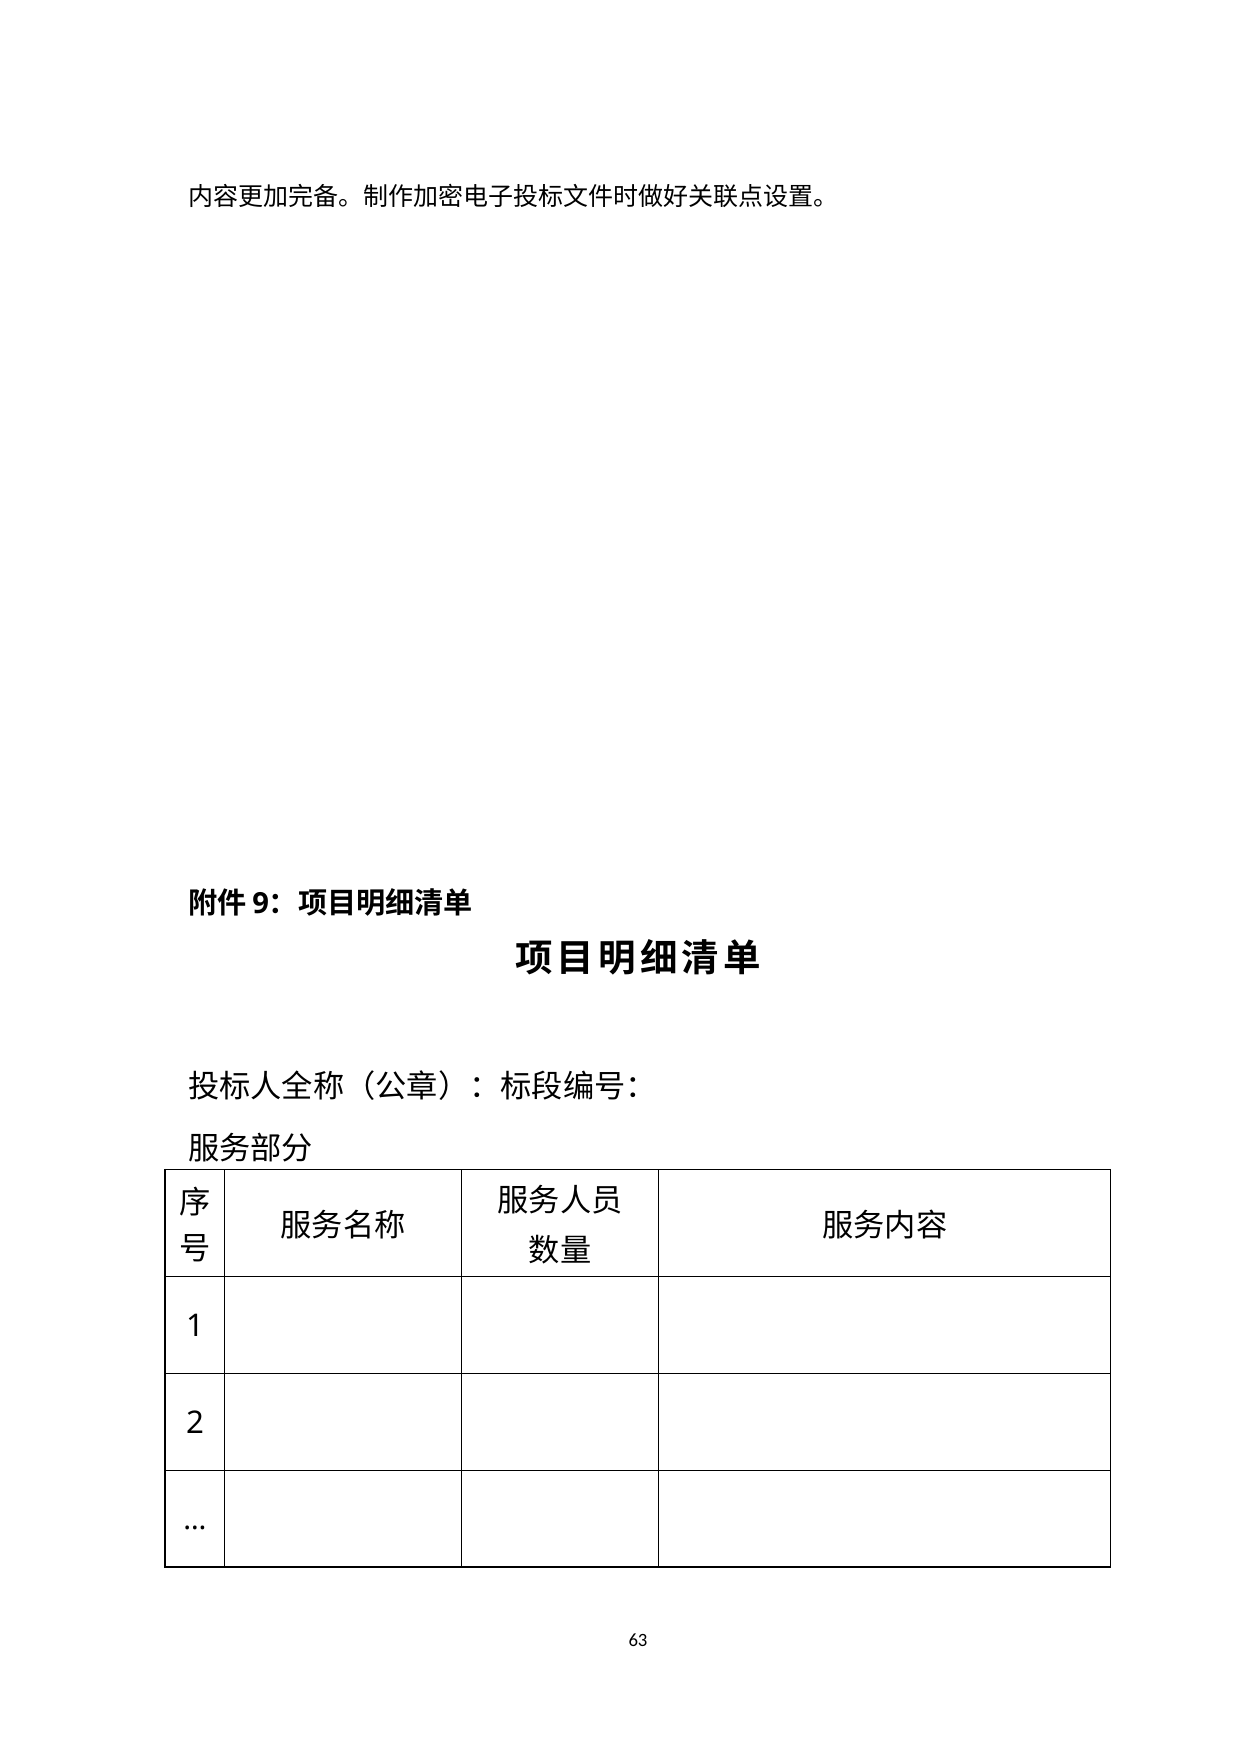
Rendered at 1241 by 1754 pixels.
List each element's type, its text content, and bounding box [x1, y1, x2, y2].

table_cell [462, 1374, 658, 1469]
table_cell 1 [166, 1277, 224, 1373]
table_cell [659, 1277, 1110, 1373]
table_cell [462, 1277, 658, 1373]
text 附件9：项目明细清单 [188, 877, 1088, 923]
text 项目明细清单 [188, 928, 1088, 982]
table_header 服务人员 数量 [462, 1170, 658, 1276]
table_cell [225, 1471, 461, 1566]
table_header 序号 [166, 1170, 224, 1276]
table_cell [462, 1471, 658, 1566]
table_cell … [166, 1471, 224, 1566]
text 服务部分 [188, 1123, 1088, 1169]
table_header 服务内容 [659, 1170, 1110, 1276]
table_cell [225, 1277, 461, 1373]
table_cell [225, 1374, 461, 1469]
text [188, 162, 1088, 227]
table_cell [659, 1374, 1110, 1469]
table_cell 2 [166, 1374, 224, 1469]
table_cell [659, 1471, 1110, 1566]
text 投标人全称（公章）：标段编号： [188, 1062, 1088, 1107]
table_header 服务名称 [225, 1170, 461, 1276]
